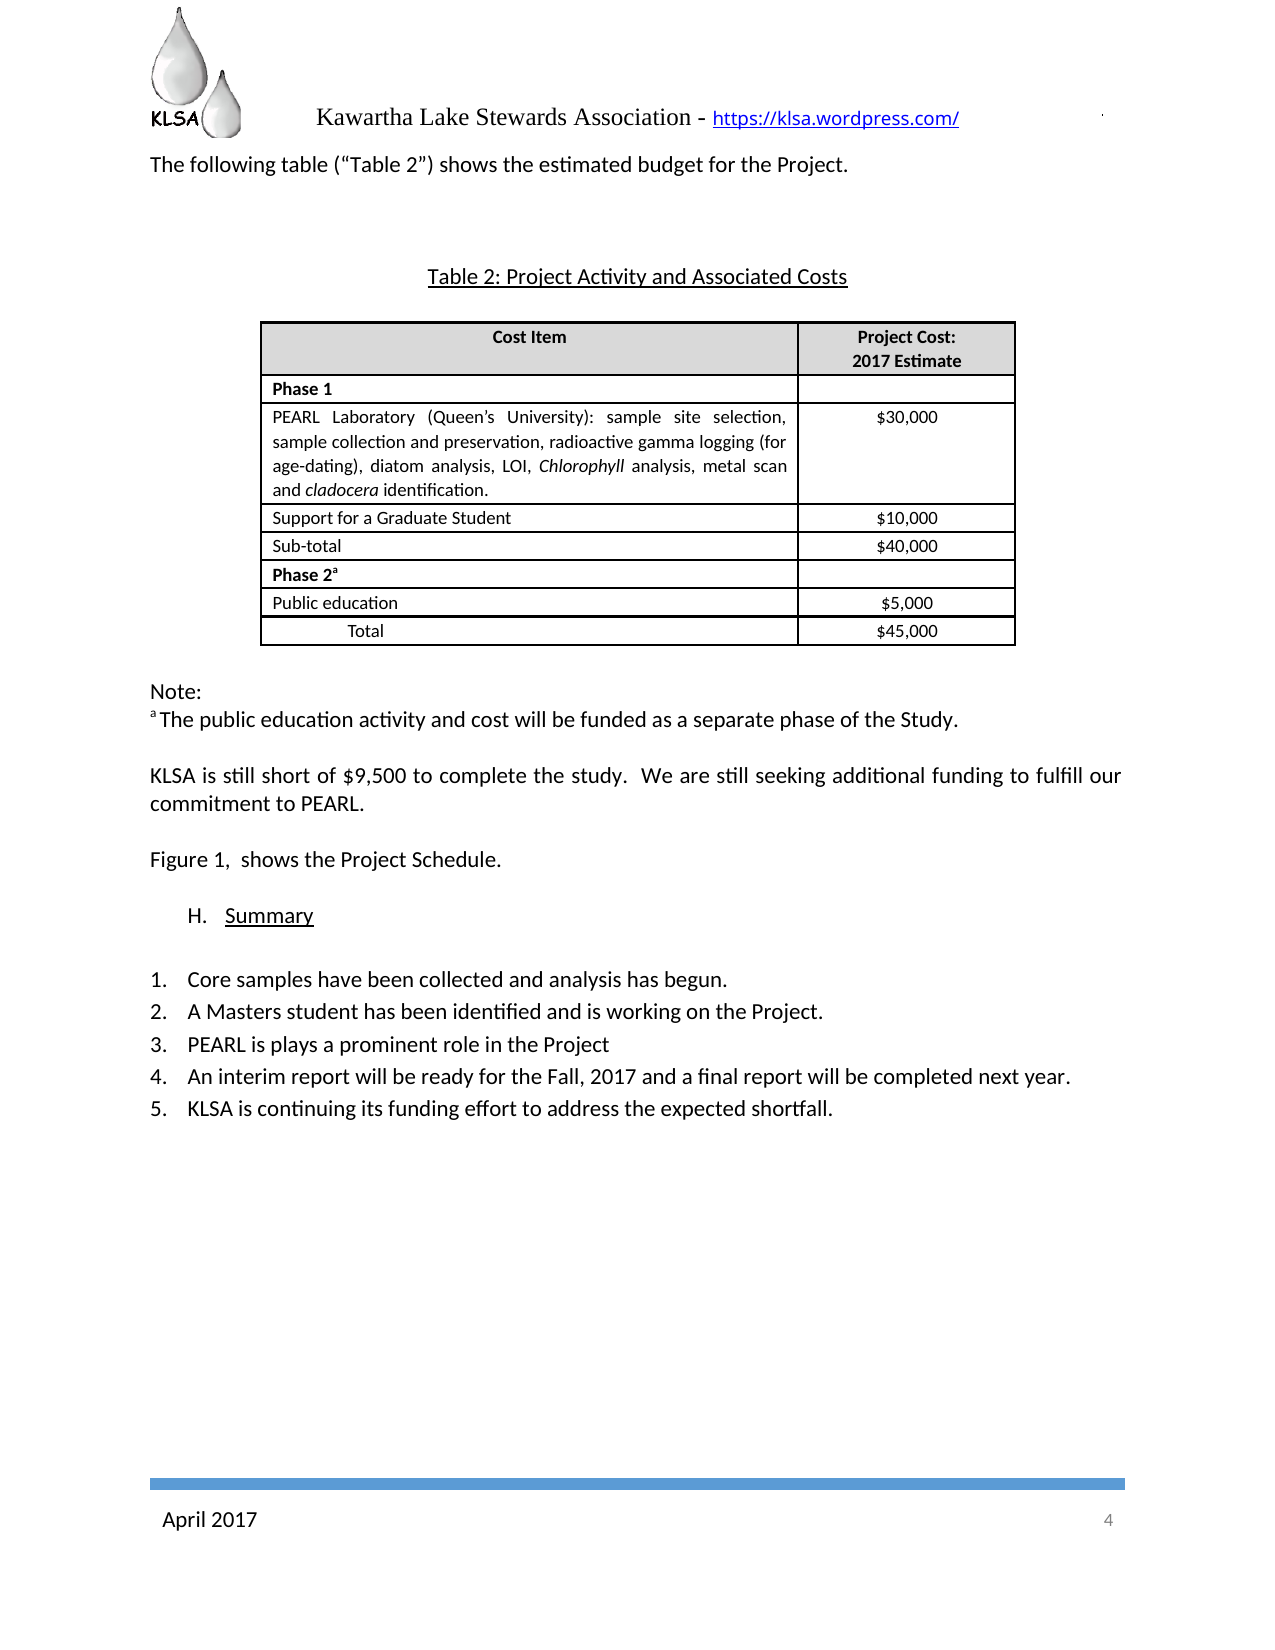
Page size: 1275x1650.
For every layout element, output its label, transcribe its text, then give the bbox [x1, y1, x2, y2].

table_cell Support for a Graduate Student [262, 505, 797, 531]
list KLSA is continuing its funding effort to address the expected shortfall. [150, 1094, 1125, 1122]
table_cell Phase 2a [262, 561, 797, 587]
table_cell $10,000 [799, 505, 1014, 531]
text Note: [150, 677, 1125, 705]
text The following table (“Table 2”) shows the estimated budget for the Project. [150, 150, 1125, 178]
table_cell $5,000 [799, 589, 1014, 615]
list A Masters student has been identified and is working on the Project. [150, 997, 1125, 1026]
text KLSA is still short of $9,500 to complete the study. We are still seeking additional funding to fulfill our commitment to PEARL. [150, 761, 1125, 817]
table_cell Sub-total [262, 533, 797, 559]
table_cell [799, 561, 1014, 587]
table_cell $45,000 [799, 618, 1014, 643]
text a The public education activity and cost will be funded as a separate phase of the Study. [150, 705, 1125, 733]
list An interim report will be ready for the Fall, 2017 and a final report will be completed next year. [150, 1062, 1125, 1090]
list Summary [187, 901, 1125, 929]
table_header Cost Item [262, 324, 797, 374]
table_cell Public education [262, 589, 797, 615]
text Figure 1, shows the Project Schedule. [150, 845, 1125, 873]
table_header Project Cost: 2017 Estimate [799, 324, 1014, 374]
table_cell $40,000 [799, 533, 1014, 559]
table_cell Phase 1 [262, 376, 797, 402]
table_cell $30,000 [799, 404, 1014, 503]
picture [150, 6, 241, 138]
list Core samples have been collected and analysis has begun. [150, 965, 1125, 993]
table_cell PEARL Laboratory (Queen’s University): sample site selection, sample collection and preservation, radioactive gamma logging (for age-dating), diatom analysis, LOI, Chlorophyll analysis, metal scan and cladocera identification. [262, 404, 797, 503]
text Table 2: Project Activity and Associated Costs [150, 262, 1125, 290]
table_cell [799, 376, 1014, 402]
table_cell Total [262, 618, 797, 643]
list PEARL is plays a prominent role in the Project [150, 1030, 1125, 1058]
